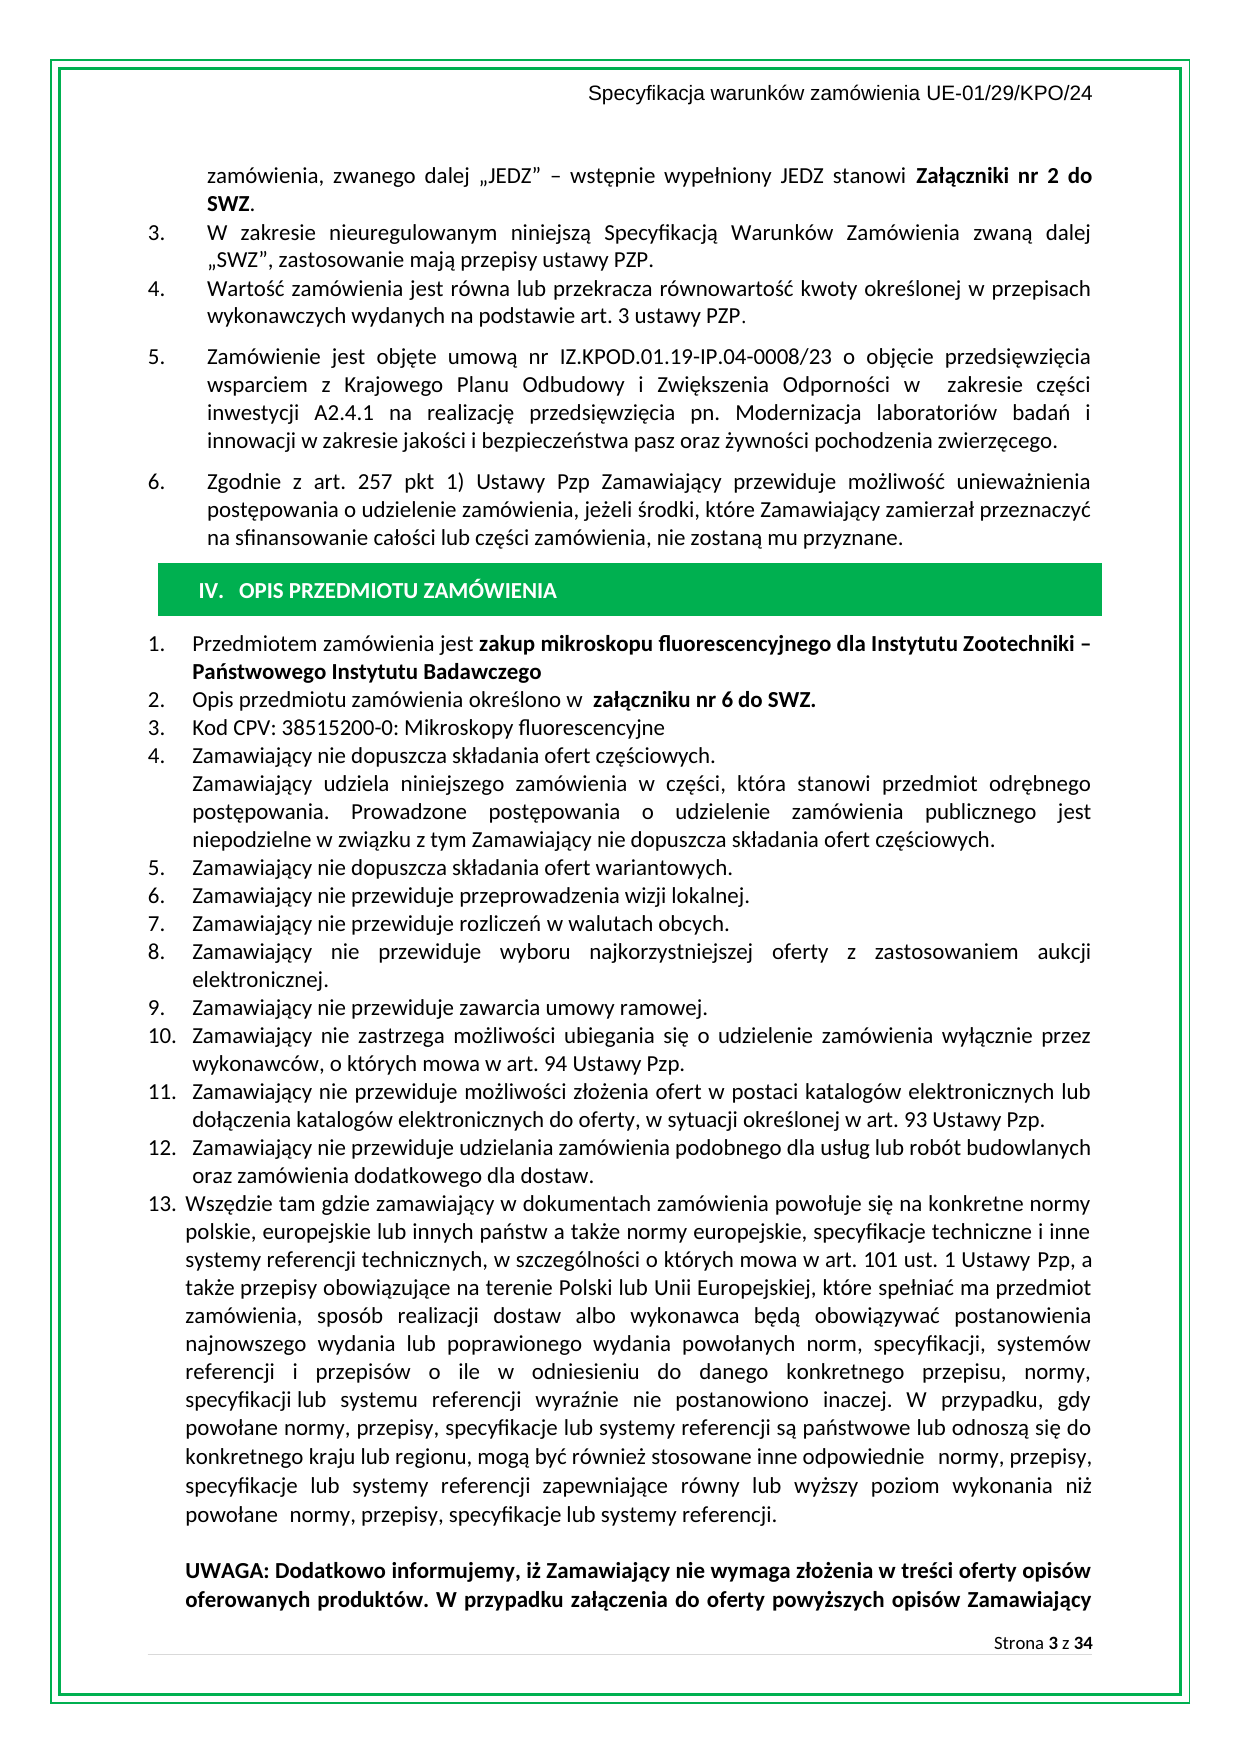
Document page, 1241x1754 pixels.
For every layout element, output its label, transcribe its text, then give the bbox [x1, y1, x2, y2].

list Zamawiający nie przewiduje wyboru najkorzystniejszej oferty z zastosowaniem aukcji elektronicznej. [148, 937, 1092, 993]
list Kod CPV: 38515200-0: Mikroskopy fluorescencyjne [148, 713, 1092, 741]
list Zamawiający nie przewiduje przeprowadzenia wizji lokalnej. [148, 881, 1092, 909]
list Zamówienie jest objęte umową nr IZ.KPOD.01.19-IP.04-0008/23 o objęcie przedsięwzięcia wsparciem z Krajowego Planu Odbudowy i Zwiększenia Odporności w zakresie części inwestycji A2.4.1 na realizację przedsięwzięcia pn. Modernizacja laboratoriów badań i innowacji w zakresie jakości i bezpieczeństwa pasz oraz żywności pochodzenia zwierzęcego. [148, 342, 1092, 454]
text Zamawiający udziela niniejszego zamówienia w części, która stanowi przedmiot odrębnego postępowania. Prowadzone postępowania o udzielenie zamówienia publicznego jest niepodzielne w związku z tym Zamawiający nie dopuszcza składania ofert częściowych. [192, 769, 1092, 853]
list Zamawiający nie przewiduje możliwości złożenia ofert w postaci katalogów elektronicznych lub dołączenia katalogów elektronicznych do oferty, w sytuacji określonej w art. 93 Ustawy Pzp. [148, 1077, 1092, 1133]
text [185, 1557, 1092, 1613]
list Zamawiający nie przewiduje rozliczeń w walutach obcych. [148, 909, 1092, 937]
list Zgodnie z art. 257 pkt 1) Ustawy Pzp Zamawiający przewiduje możliwość unieważnienia postępowania o udzielenie zamówienia, jeżeli środki, które Zamawiający zamierzał przeznaczyć na sfinansowanie całości lub części zamówienia, nie zostaną mu przyznane. [148, 467, 1092, 551]
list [148, 162, 1092, 218]
list Zamawiający nie dopuszcza składania ofert częściowych. [148, 741, 1092, 769]
list Zamawiający nie zastrzega możliwości ubiegania się o udzielenie zamówienia wyłącznie przez wykonawców, o których mowa w art. 94 Ustawy Pzp. [148, 1021, 1092, 1077]
list Zamawiający nie przewiduje zawarcia umowy ramowej. [148, 993, 1092, 1021]
list Wartość zamówienia jest równa lub przekracza równowartość kwoty określonej w przepisach wykonawczych wydanych na podstawie art. 3 ustawy PZP. [148, 274, 1092, 330]
list Zamawiający nie dopuszcza składania ofert wariantowych. [148, 853, 1092, 881]
list Opis przedmiotu zamówienia określono w załączniku nr 6 do SWZ. [148, 685, 1092, 713]
list Przedmiotem zamówienia jest zakup mikroskopu fluorescencyjnego dla Instytutu Zootechniki – Państwowego Instytutu Badawczego [148, 629, 1092, 685]
list Zamawiający nie przewiduje udzielania zamówienia podobnego dla usług lub robót budowlanych oraz zamówienia dodatkowego dla dostaw. [148, 1133, 1092, 1189]
table_header OPIS PRZEDMIOTU ZAMÓWIENIA [158, 563, 1102, 616]
list Wszędzie tam gdzie zamawiający w dokumentach zamówienia powołuje się na konkretne normy polskie, europejskie lub innych państw a także normy europejskie, specyfikacje techniczne i inne systemy referencji technicznych, w szczególności o których mowa w art. 101 ust. 1 Ustawy Pzp, a także przepisy obowiązujące na terenie Polski lub Unii Europejskiej, które spełniać ma przedmiot zamówienia, sposób realizacji dostaw albo wykonawca będą obowiązywać postanowienia najnowszego wydania lub poprawionego wydania powołanych norm, specyfikacji, systemów referencji i przepisów o ile w odniesieniu do danego konkretnego przepisu, normy, specyfikacji lub systemu referencji wyraźnie nie postanowiono inaczej. W przypadku, gdy powołane normy, przepisy, specyfikacje lub systemy referencji są państwowe lub odnoszą się do konkretnego kraju lub regionu, mogą być również stosowane inne odpowiednie normy, przepisy, specyfikacje lub systemy referencji zapewniające równy lub wyższy poziom wykonania niż powołane normy, przepisy, specyfikacje lub systemy referencji. [148, 1189, 1092, 1529]
list W zakresie nieuregulowanym niniejszą Specyfikacją Warunków Zamówienia zwaną dalej „SWZ”, zastosowanie mają przepisy ustawy PZP. [148, 218, 1092, 274]
